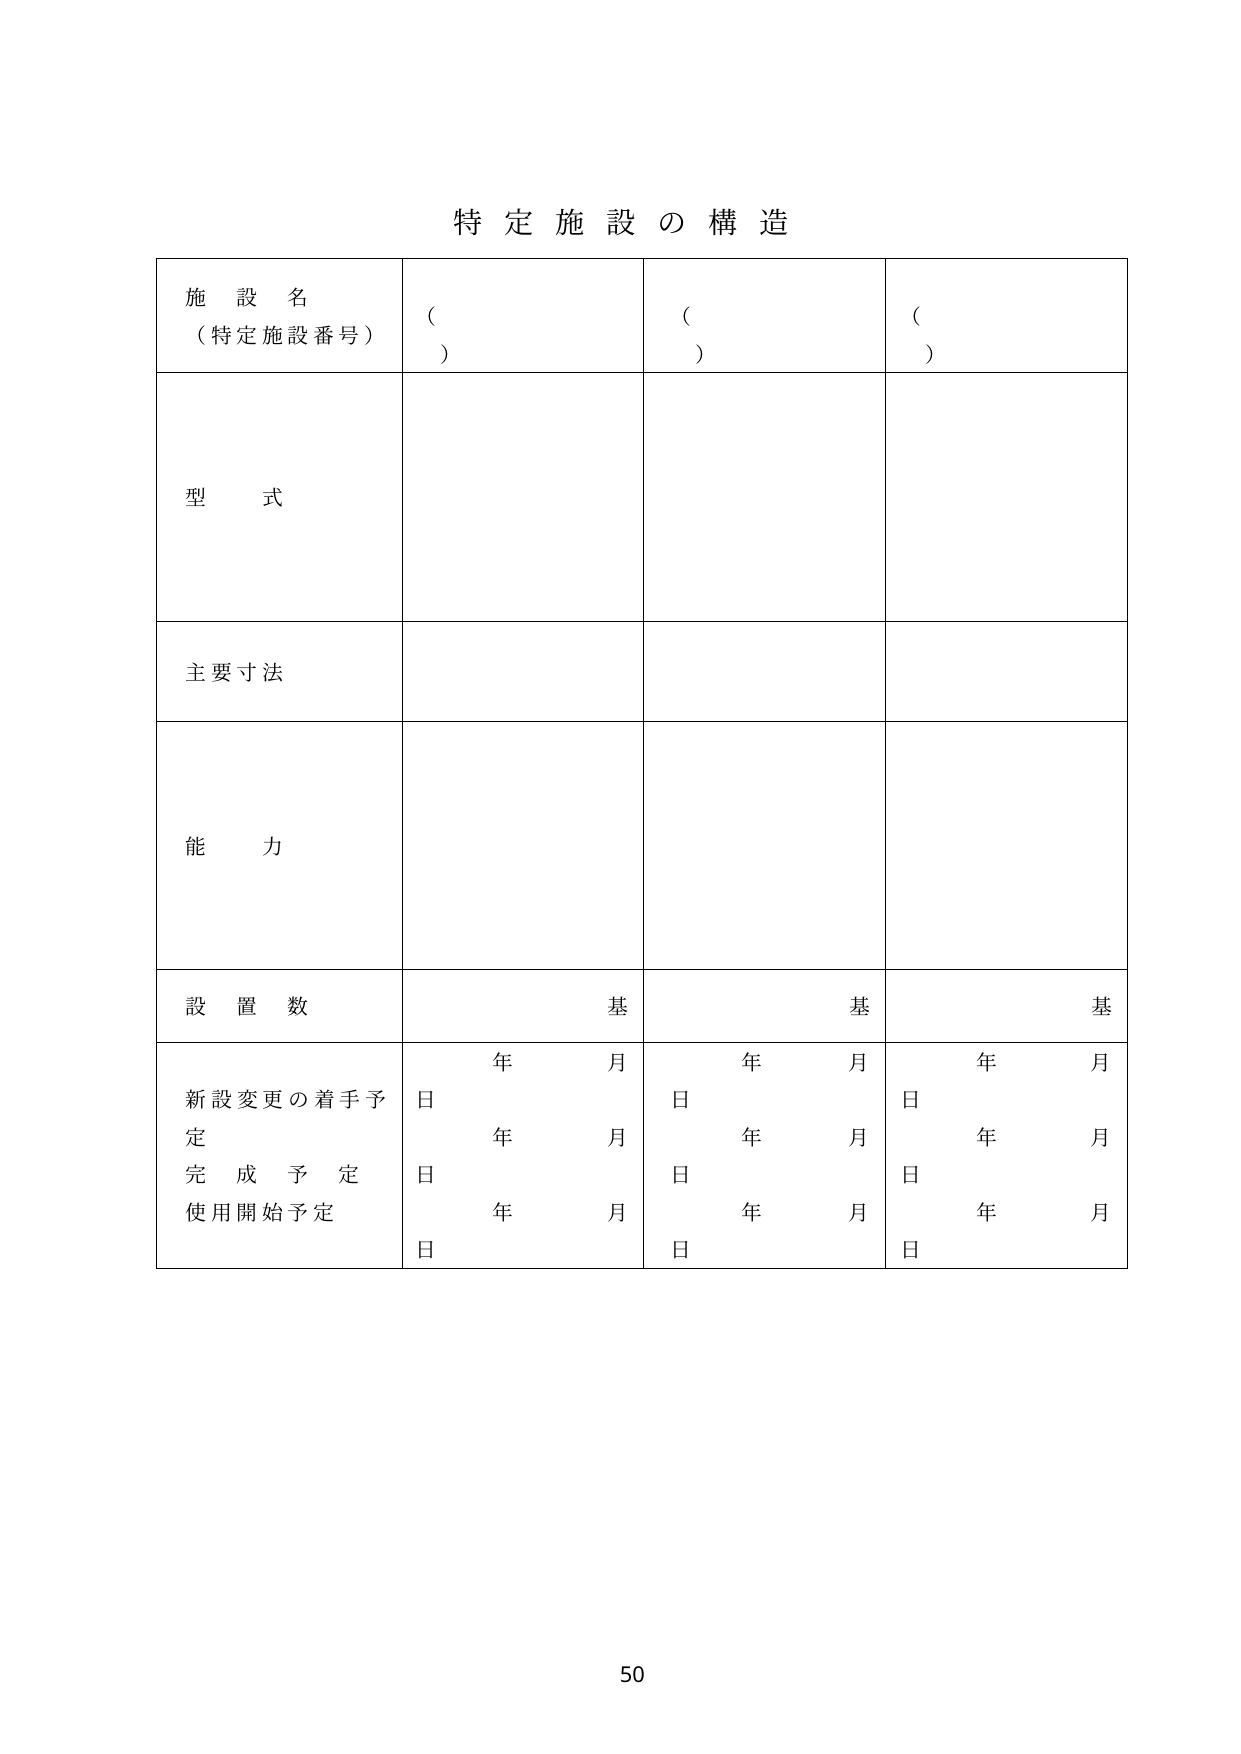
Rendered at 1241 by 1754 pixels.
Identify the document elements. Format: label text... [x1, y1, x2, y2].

table_cell [886, 373, 1127, 621]
table_cell 能 力 [157, 722, 402, 969]
table_cell [886, 622, 1127, 721]
text 特定施設の構造 [160, 183, 1104, 258]
table_cell [403, 622, 643, 721]
table_cell [403, 722, 643, 969]
table_cell [644, 373, 885, 621]
table_header （ ） [403, 259, 643, 372]
table_cell 年 月 日 年 月 日 年 月 日 [403, 1043, 643, 1268]
table_header （ ） [644, 259, 885, 372]
table_cell [644, 722, 885, 969]
table_cell 型 式 [157, 373, 402, 621]
table_header （ ） [886, 259, 1127, 372]
table_header 施 設 名 （特定施設番号） [157, 259, 402, 372]
table_cell [886, 722, 1127, 969]
table_cell 年 月 日 年 月 日 年 月 日 [886, 1043, 1127, 1268]
table_cell 基 [886, 970, 1127, 1042]
table_cell 年 月 日 年 月 日 年 月 日 [644, 1043, 885, 1268]
table_cell 設 置 数 [157, 970, 402, 1042]
table_cell 基 [403, 970, 643, 1042]
table_cell [644, 622, 885, 721]
table_cell [403, 373, 643, 621]
table_cell 基 [644, 970, 885, 1042]
table_cell 新設変更の着手予定 完 成 予 定 使用開始予定 [157, 1043, 402, 1268]
table_cell 主要寸法 [157, 622, 402, 721]
